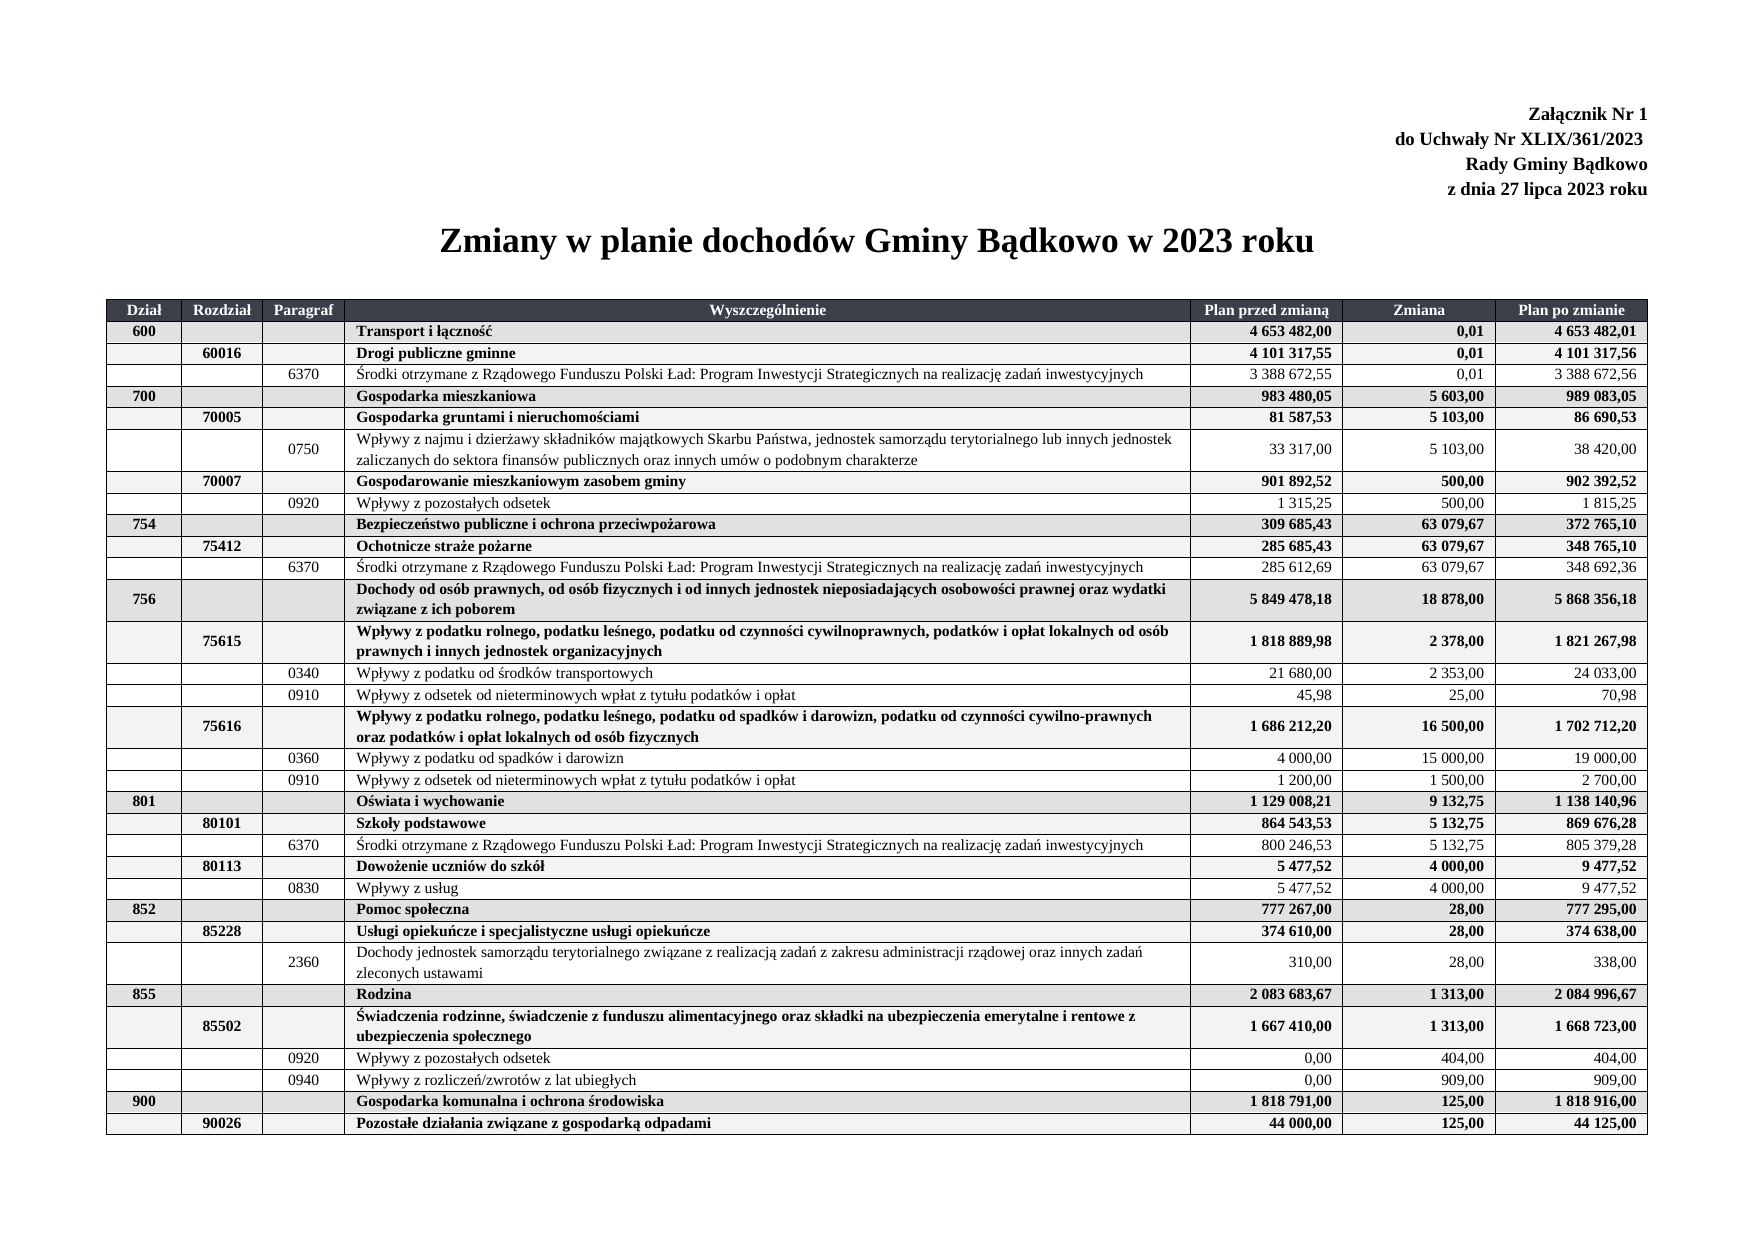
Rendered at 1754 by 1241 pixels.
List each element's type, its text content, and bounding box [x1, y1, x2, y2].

table_cell [107, 472, 181, 492]
table_cell Dochody od osób prawnych, od osób fizycznych i od innych jednostek nieposiadających osobowości prawnej oraz wydatki związane z ich poborem [345, 580, 1190, 621]
table_cell 9 477,52 [1496, 879, 1647, 899]
table_cell 28,00 [1343, 922, 1495, 942]
table_cell [263, 387, 344, 407]
table_cell [107, 558, 181, 579]
table_cell [182, 322, 262, 342]
table_cell Usługi opiekuńcze i specjalistyczne usługi opiekuńcze [345, 922, 1190, 942]
table_cell Gospodarowanie mieszkaniowym zasobem gminy [345, 472, 1190, 492]
table_cell [182, 430, 262, 471]
title Zmiany w planie dochodów Gminy Bądkowo w 2023 roku [106, 219, 1648, 260]
table_cell 500,00 [1343, 472, 1495, 492]
table_cell [107, 943, 181, 984]
table_cell 4 000,00 [1343, 857, 1495, 877]
table_cell 85228 [182, 922, 262, 942]
table_header Plan po zmianie [1496, 300, 1647, 321]
table_cell [107, 430, 181, 471]
table_cell 4 653 482,00 [1191, 322, 1342, 342]
table_cell 5 477,52 [1191, 857, 1342, 877]
table_cell 16 500,00 [1343, 707, 1495, 748]
table_cell 348 765,10 [1496, 537, 1647, 557]
table_cell [263, 322, 344, 342]
table_cell Wpływy z podatku od środków transportowych [345, 664, 1190, 684]
table_cell 909,00 [1496, 1070, 1647, 1091]
table_cell [107, 408, 181, 429]
table_cell [107, 1114, 181, 1134]
table_cell 25,00 [1343, 685, 1495, 706]
table_cell 902 392,52 [1496, 472, 1647, 492]
table_cell 5 477,52 [1191, 879, 1342, 899]
table_cell Świadczenia rodzinne, świadczenie z funduszu alimentacyjnego oraz składki na ubezpieczenia emerytalne i rentowe z ubezpieczenia społecznego [345, 1007, 1190, 1048]
table_cell 1 702 712,20 [1496, 707, 1647, 748]
table_cell 70005 [182, 408, 262, 429]
table_cell [263, 1007, 344, 1048]
table_cell 0920 [263, 494, 344, 514]
table_cell [263, 344, 344, 364]
table_cell 1 200,00 [1191, 771, 1342, 791]
table_cell 4 101 317,55 [1191, 344, 1342, 364]
table_cell 600 [107, 322, 181, 342]
table_cell Wpływy z pozostałych odsetek [345, 1049, 1190, 1069]
table_cell 21 680,00 [1191, 664, 1342, 684]
table_cell 0,00 [1191, 1049, 1342, 1069]
table_cell [263, 537, 344, 557]
table_cell Dochody jednostek samorządu terytorialnego związane z realizacją zadań z zakresu administracji rządowej oraz innych zadań zleconych ustawami [345, 943, 1190, 984]
table_cell 1 315,25 [1191, 494, 1342, 514]
table_cell 44 000,00 [1191, 1114, 1342, 1134]
table_cell 125,00 [1343, 1114, 1495, 1134]
table_header Dział [107, 300, 181, 321]
table_cell Pozostałe działania związane z gospodarką odpadami [345, 1114, 1190, 1134]
table_cell Gospodarka mieszkaniowa [345, 387, 1190, 407]
table_cell 374 638,00 [1496, 922, 1647, 942]
table_cell [107, 771, 181, 791]
table_cell 3 388 672,56 [1496, 365, 1647, 386]
table_cell 6370 [263, 365, 344, 386]
table_cell [182, 835, 262, 856]
table_cell Ochotnicze straże pożarne [345, 537, 1190, 557]
table_cell 70007 [182, 472, 262, 492]
table_cell 777 267,00 [1191, 900, 1342, 921]
table_cell [263, 985, 344, 1006]
table_cell 0360 [263, 749, 344, 769]
table_cell [263, 1114, 344, 1134]
table_cell [182, 879, 262, 899]
table_cell 0,01 [1343, 322, 1495, 342]
table_cell 372 765,10 [1496, 515, 1647, 536]
table_cell Pomoc społeczna [345, 900, 1190, 921]
table_cell 63 079,67 [1343, 515, 1495, 536]
table_cell Wpływy z podatku od spadków i darowizn [345, 749, 1190, 769]
table_header Rozdział [182, 300, 262, 321]
table_cell [107, 749, 181, 769]
table_cell 338,00 [1496, 943, 1647, 984]
table_cell Gospodarka komunalna i ochrona środowiska [345, 1092, 1190, 1112]
table_cell 0,00 [1191, 1070, 1342, 1091]
table_cell 63 079,67 [1343, 537, 1495, 557]
table_cell [107, 1007, 181, 1048]
table_cell [263, 792, 344, 813]
table_cell 75412 [182, 537, 262, 557]
table_cell Wpływy z odsetek od nieterminowych wpłat z tytułu podatków i opłat [345, 771, 1190, 791]
table_cell 909,00 [1343, 1070, 1495, 1091]
table_cell 75616 [182, 707, 262, 748]
table_cell [182, 365, 262, 386]
table_cell Szkoły podstawowe [345, 814, 1190, 834]
table_cell 989 083,05 [1496, 387, 1647, 407]
table_cell 81 587,53 [1191, 408, 1342, 429]
table_cell 5 103,00 [1343, 408, 1495, 429]
table_cell [107, 835, 181, 856]
table_cell [263, 814, 344, 834]
table_header Paragraf [263, 300, 344, 321]
table_cell 70,98 [1496, 685, 1647, 706]
table_cell 700 [107, 387, 181, 407]
table_cell 1 815,25 [1496, 494, 1647, 514]
table_cell [182, 792, 262, 813]
table_cell [107, 344, 181, 364]
table_cell 1 129 008,21 [1191, 792, 1342, 813]
table_cell [263, 580, 344, 621]
table_cell 9 132,75 [1343, 792, 1495, 813]
table_cell [182, 387, 262, 407]
table_cell Wpływy z podatku rolnego, podatku leśnego, podatku od czynności cywilnoprawnych, podatków i opłat lokalnych od osób prawnych i innych jednostek organizacyjnych [345, 622, 1190, 663]
table_cell 0940 [263, 1070, 344, 1091]
table_cell 869 676,28 [1496, 814, 1647, 834]
table_cell 0910 [263, 771, 344, 791]
table_cell 310,00 [1191, 943, 1342, 984]
table_cell [182, 900, 262, 921]
table_cell [107, 365, 181, 386]
table_cell [107, 685, 181, 706]
table_cell Środki otrzymane z Rządowego Funduszu Polski Ład: Program Inwestycji Strategicznych na realizację zadań inwestycyjnych [345, 558, 1190, 579]
table_cell [263, 922, 344, 942]
table_cell 24 033,00 [1496, 664, 1647, 684]
table_cell Bezpieczeństwo publiczne i ochrona przeciwpożarowa [345, 515, 1190, 536]
table_cell 80101 [182, 814, 262, 834]
table_cell [107, 879, 181, 899]
table_cell 75615 [182, 622, 262, 663]
table_cell 125,00 [1343, 1092, 1495, 1112]
table_cell [182, 749, 262, 769]
table_cell Środki otrzymane z Rządowego Funduszu Polski Ład: Program Inwestycji Strategicznych na realizację zadań inwestycyjnych [345, 835, 1190, 856]
table_cell [107, 922, 181, 942]
table_cell [263, 622, 344, 663]
table_cell [182, 943, 262, 984]
table_cell 404,00 [1496, 1049, 1647, 1069]
table_cell 1 313,00 [1343, 985, 1495, 1006]
table_cell 1 821 267,98 [1496, 622, 1647, 663]
table_cell 0920 [263, 1049, 344, 1069]
table_cell [107, 537, 181, 557]
table_cell Wpływy z pozostałych odsetek [345, 494, 1190, 514]
table_cell 5 132,75 [1343, 835, 1495, 856]
table_cell Środki otrzymane z Rządowego Funduszu Polski Ład: Program Inwestycji Strategicznych na realizację zadań inwestycyjnych [345, 365, 1190, 386]
table_cell 285 685,43 [1191, 537, 1342, 557]
table_cell [263, 857, 344, 877]
table_cell 2360 [263, 943, 344, 984]
table_cell 15 000,00 [1343, 749, 1495, 769]
table_cell Oświata i wychowanie [345, 792, 1190, 813]
table_cell 2 083 683,67 [1191, 985, 1342, 1006]
table_cell 800 246,53 [1191, 835, 1342, 856]
table_cell 28,00 [1343, 900, 1495, 921]
table_cell Wpływy z najmu i dzierżawy składników majątkowych Skarbu Państwa, jednostek samorządu terytorialnego lub innych jednostek zaliczanych do sektora finansów publicznych oraz innych umów o podobnym charakterze [345, 430, 1190, 471]
table_cell 4 653 482,01 [1496, 322, 1647, 342]
table_cell Dowożenie uczniów do szkół [345, 857, 1190, 877]
table_cell 864 543,53 [1191, 814, 1342, 834]
table_cell [182, 515, 262, 536]
table_cell 6370 [263, 558, 344, 579]
table_cell Wpływy z usług [345, 879, 1190, 899]
table_cell 374 610,00 [1191, 922, 1342, 942]
table_cell [107, 707, 181, 748]
table_cell 1 313,00 [1343, 1007, 1495, 1048]
table_cell [182, 771, 262, 791]
table_cell 33 317,00 [1191, 430, 1342, 471]
table_cell 63 079,67 [1343, 558, 1495, 579]
table_cell 1 686 212,20 [1191, 707, 1342, 748]
table_cell 855 [107, 985, 181, 1006]
table_cell 6370 [263, 835, 344, 856]
text Załącznik Nr 1 do Uchwały Nr XLIX/361/2023 Rady Gminy Bądkowo z dnia 27 lipca 2023 roku [106, 103, 1648, 199]
table_cell 1 818 916,00 [1496, 1092, 1647, 1112]
table_cell 801 [107, 792, 181, 813]
table_cell 4 101 317,56 [1496, 344, 1647, 364]
table_cell [182, 985, 262, 1006]
table_cell 1 668 723,00 [1496, 1007, 1647, 1048]
table_cell [107, 1049, 181, 1069]
table_header Zmiana [1343, 300, 1495, 321]
table_cell 5 132,75 [1343, 814, 1495, 834]
table_cell 9 477,52 [1496, 857, 1647, 877]
table_header Wyszczególnienie [345, 300, 1190, 321]
table_cell [107, 814, 181, 834]
table_cell [107, 494, 181, 514]
table_cell Transport i łączność [345, 322, 1190, 342]
table_cell Wpływy z odsetek od nieterminowych wpłat z tytułu podatków i opłat [345, 685, 1190, 706]
table_cell 5 849 478,18 [1191, 580, 1342, 621]
table_cell 19 000,00 [1496, 749, 1647, 769]
table_cell 0,01 [1343, 344, 1495, 364]
table_cell 1 818 791,00 [1191, 1092, 1342, 1112]
table_cell Drogi publiczne gminne [345, 344, 1190, 364]
table_cell 0830 [263, 879, 344, 899]
table_cell [107, 664, 181, 684]
table_cell 901 892,52 [1191, 472, 1342, 492]
table_cell 18 878,00 [1343, 580, 1495, 621]
table_cell [182, 558, 262, 579]
table_cell 0910 [263, 685, 344, 706]
table_cell 28,00 [1343, 943, 1495, 984]
table_cell Rodzina [345, 985, 1190, 1006]
table_cell 900 [107, 1092, 181, 1112]
table_cell 756 [107, 580, 181, 621]
table_cell 309 685,43 [1191, 515, 1342, 536]
table_cell [182, 685, 262, 706]
table_cell [263, 408, 344, 429]
table_cell 404,00 [1343, 1049, 1495, 1069]
table_cell 45,98 [1191, 685, 1342, 706]
table_cell [107, 857, 181, 877]
table_cell 1 818 889,98 [1191, 622, 1342, 663]
table_cell 777 295,00 [1496, 900, 1647, 921]
table_cell 1 138 140,96 [1496, 792, 1647, 813]
table_cell 983 480,05 [1191, 387, 1342, 407]
table_cell 4 000,00 [1343, 879, 1495, 899]
table_cell 5 103,00 [1343, 430, 1495, 471]
table_cell Wpływy z podatku rolnego, podatku leśnego, podatku od spadków i darowizn, podatku od czynności cywilno-prawnych oraz podatków i opłat lokalnych od osób fizycznych [345, 707, 1190, 748]
table_cell [182, 1092, 262, 1112]
table_cell 1 500,00 [1343, 771, 1495, 791]
table_cell 2 700,00 [1496, 771, 1647, 791]
table_cell 5 868 356,18 [1496, 580, 1647, 621]
table_cell 754 [107, 515, 181, 536]
table_cell [263, 515, 344, 536]
table_cell [182, 1070, 262, 1091]
table_cell [263, 472, 344, 492]
table_cell 1 667 410,00 [1191, 1007, 1342, 1048]
table_cell 0750 [263, 430, 344, 471]
table_cell 0,01 [1343, 365, 1495, 386]
table_cell [182, 1049, 262, 1069]
table_cell [263, 900, 344, 921]
table_cell 60016 [182, 344, 262, 364]
table_cell 3 388 672,55 [1191, 365, 1342, 386]
table_cell 38 420,00 [1496, 430, 1647, 471]
table_cell [263, 707, 344, 748]
table_cell [107, 622, 181, 663]
table_cell 86 690,53 [1496, 408, 1647, 429]
table_cell 2 378,00 [1343, 622, 1495, 663]
table_cell Wpływy z rozliczeń/zwrotów z lat ubiegłych [345, 1070, 1190, 1091]
table_cell 4 000,00 [1191, 749, 1342, 769]
table_cell 5 603,00 [1343, 387, 1495, 407]
table_cell 500,00 [1343, 494, 1495, 514]
table_cell 2 353,00 [1343, 664, 1495, 684]
table_cell 85502 [182, 1007, 262, 1048]
table_cell [182, 664, 262, 684]
table_cell 90026 [182, 1114, 262, 1134]
table_cell [182, 580, 262, 621]
table_cell 2 084 996,67 [1496, 985, 1647, 1006]
table_cell Gospodarka gruntami i nieruchomościami [345, 408, 1190, 429]
table_cell [263, 1092, 344, 1112]
table_cell 852 [107, 900, 181, 921]
table_cell 80113 [182, 857, 262, 877]
table_cell 348 692,36 [1496, 558, 1647, 579]
table_cell [182, 494, 262, 514]
table_header Plan przed zmianą [1191, 300, 1342, 321]
table_cell 285 612,69 [1191, 558, 1342, 579]
table_cell 44 125,00 [1496, 1114, 1647, 1134]
table_cell 0340 [263, 664, 344, 684]
table_cell [107, 1070, 181, 1091]
table_cell 805 379,28 [1496, 835, 1647, 856]
